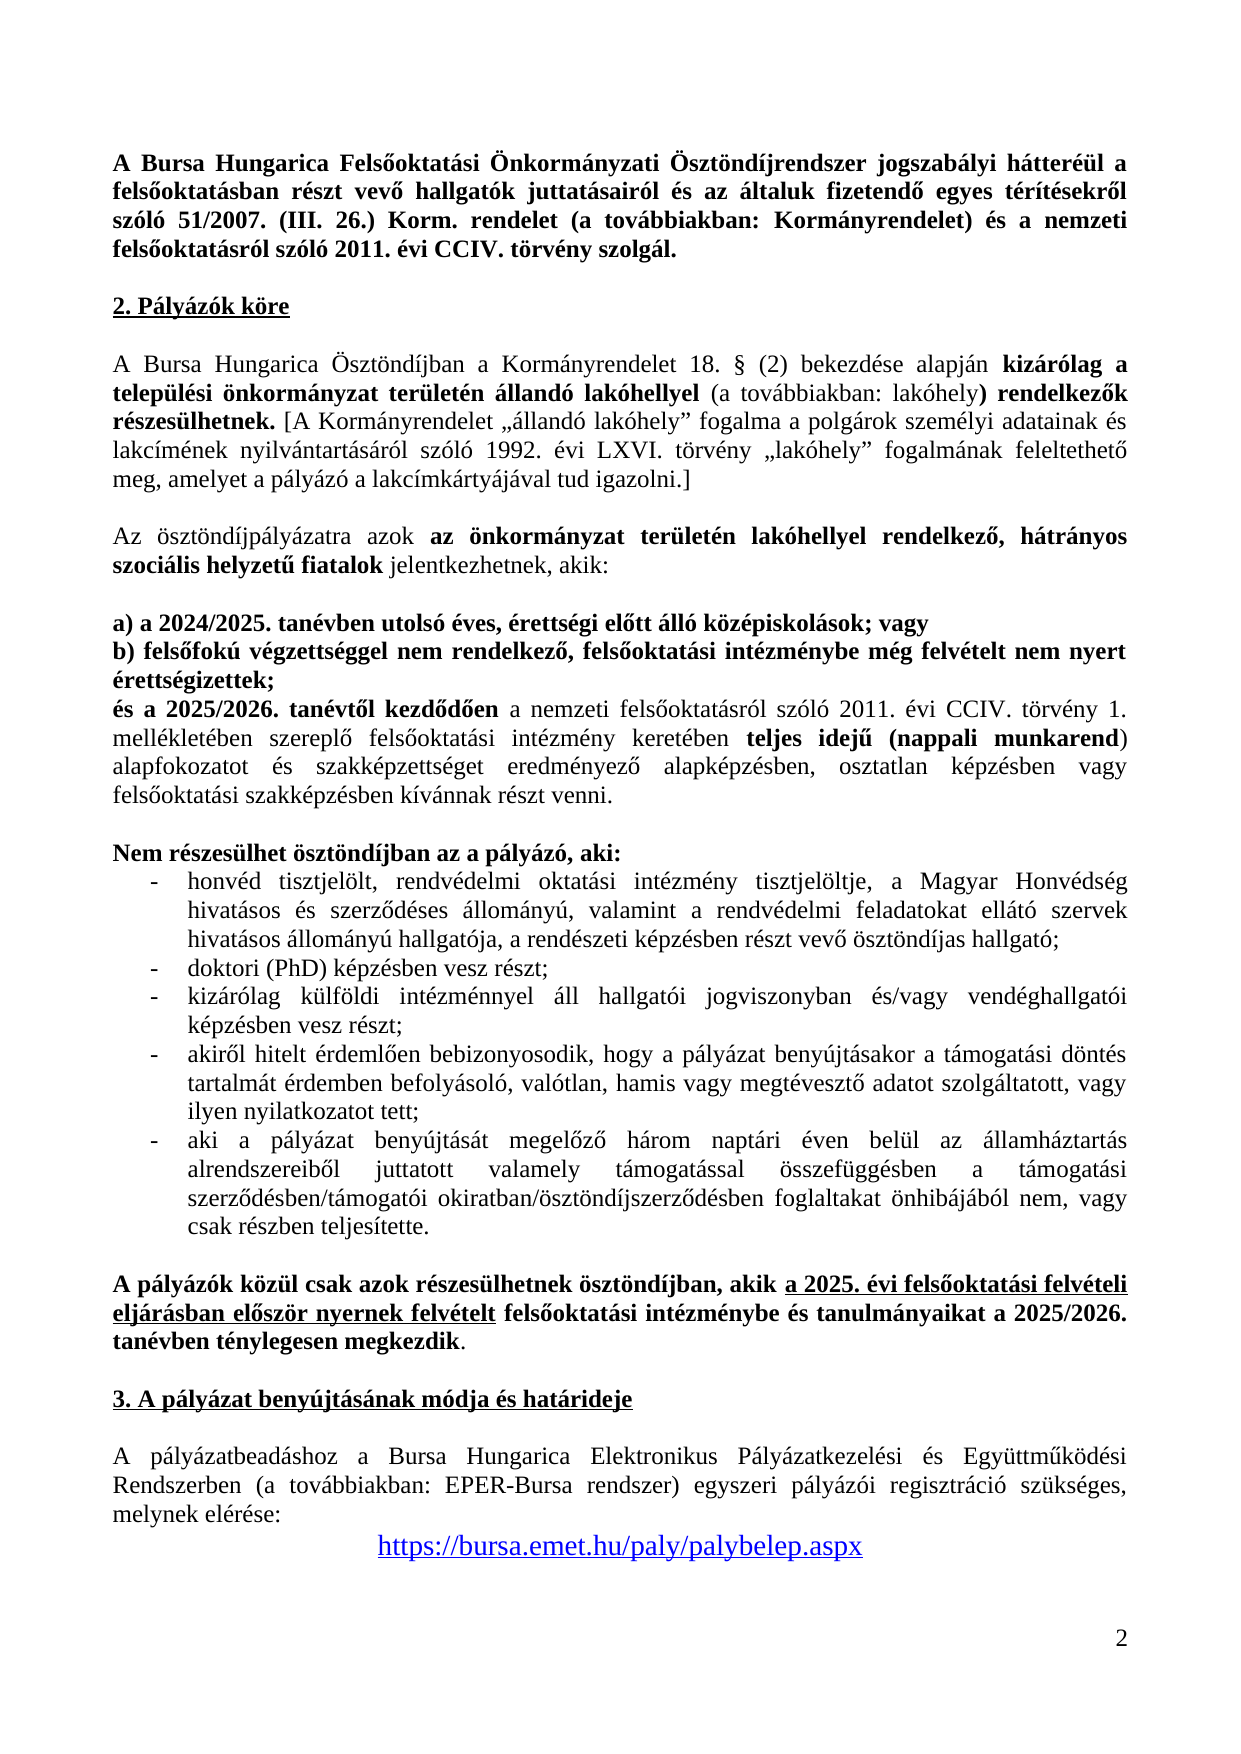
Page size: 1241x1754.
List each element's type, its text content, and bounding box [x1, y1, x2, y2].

text https://bursa.emet.hu/paly/palybelep.aspx [112, 1528, 1128, 1561]
text b) felsőfokú végzettséggel nem rendelkező, felsőoktatási intézménybe még felvételt nem nyert érettségizettek; [112, 636, 1128, 694]
text A pályázatbeadáshoz a Bursa Hungarica Elektronikus Pályázatkezelési és Együttműködési Rendszerben (a továbbiakban: EPER-Bursa rendszer) egyszeri pályázói regisztráció szükséges, melynek elérése: [112, 1441, 1128, 1528]
list doktori (PhD) képzésben vesz részt; [150, 953, 1128, 981]
text A pályázók közül csak azok részesülhetnek ösztöndíjban, akik a 2025. évi felsőoktatási felvételi eljárásban először nyernek felvételt felsőoktatási intézménybe és tanulmányaikat a 2025/2026. tanévben ténylegesen megkezdik. [112, 1269, 1128, 1355]
text a) a 2024/2025. tanévben utolsó éves, érettségi előtt álló középiskolások; vagy [112, 608, 1128, 636]
list aki a pályázat benyújtását megelőző három naptári éven belül az államháztartás alrendszereiből juttatott valamely támogatással összefüggésben a támogatási szerződésben/támogatói okiratban/ösztöndíjszerződésben foglaltakat önhibájából nem, vagy csak részben teljesítette. [150, 1125, 1128, 1240]
text 3. A pályázat benyújtásának módja és határideje [112, 1384, 1128, 1413]
text Nem részesülhet ösztöndíjban az a pályázó, aki: [112, 838, 1128, 866]
list honvéd tisztjelölt, rendvédelmi oktatási intézmény tisztjelöltje, a Magyar Honvédség hivatásos és szerződéses állományú, valamint a rendvédelmi feladatokat ellátó szervek hivatásos állományú hallgatója, a rendészeti képzésben részt vevő ösztöndíjas hallgató; [150, 866, 1128, 953]
text 2. Pályázók köre [112, 291, 1128, 320]
text A Bursa Hungarica Felsőoktatási Önkormányzati Ösztöndíjrendszer jogszabályi hátteréül a felsőoktatásban részt vevő hallgatók juttatásairól és az általuk fizetendő egyes térítésekről szóló 51/2007. (III. 26.) Korm. rendelet (a továbbiakban: Kormányrendelet) és a nemzeti felsőoktatásról szóló 2011. évi CCIV. törvény szolgál. [112, 148, 1128, 263]
list kizárólag külföldi intézménnyel áll hallgatói jogviszonyban és/vagy vendéghallgatói képzésben vesz részt; [150, 981, 1128, 1039]
list akiről hitelt érdemlően bebizonyosodik, hogy a pályázat benyújtásakor a támogatási döntés tartalmát érdemben befolyásoló, valótlan, hamis vagy megtévesztő adatot szolgáltatott, vagy ilyen nyilatkozatot tett; [150, 1039, 1128, 1125]
text és a 2025/2026. tanévtől kezdődően a nemzeti felsőoktatásról szóló 2011. évi CCIV. törvény 1. mellékletében szereplő felsőoktatási intézmény keretében teljes idejű (nappali munkarend) alapfokozatot és szakképzettséget eredményező alapképzésben, osztatlan képzésben vagy felsőoktatási szakképzésben kívánnak részt venni. [112, 694, 1128, 809]
text Az ösztöndíjpályázatra azok az önkormányzat területén lakóhellyel rendelkező, hátrányos szociális helyzetű fiatalok jelentkezhetnek, akik: [112, 521, 1128, 579]
text A Bursa Hungarica Ösztöndíjban a Kormányrendelet 18. § (2) bekezdése alapján kizárólag a települési önkormányzat területén állandó lakóhellyel (a továbbiakban: lakóhely) rendelkezők részesülhetnek. [A Kormányrendelet „állandó lakóhely” fogalma a polgárok személyi adatainak és lakcímének nyilvántartásáról szóló 1992. évi LXVI. törvény „lakóhely” fogalmának feleltethető meg, amelyet a pályázó a lakcímkártyájával tud igazolni.] [112, 349, 1128, 493]
